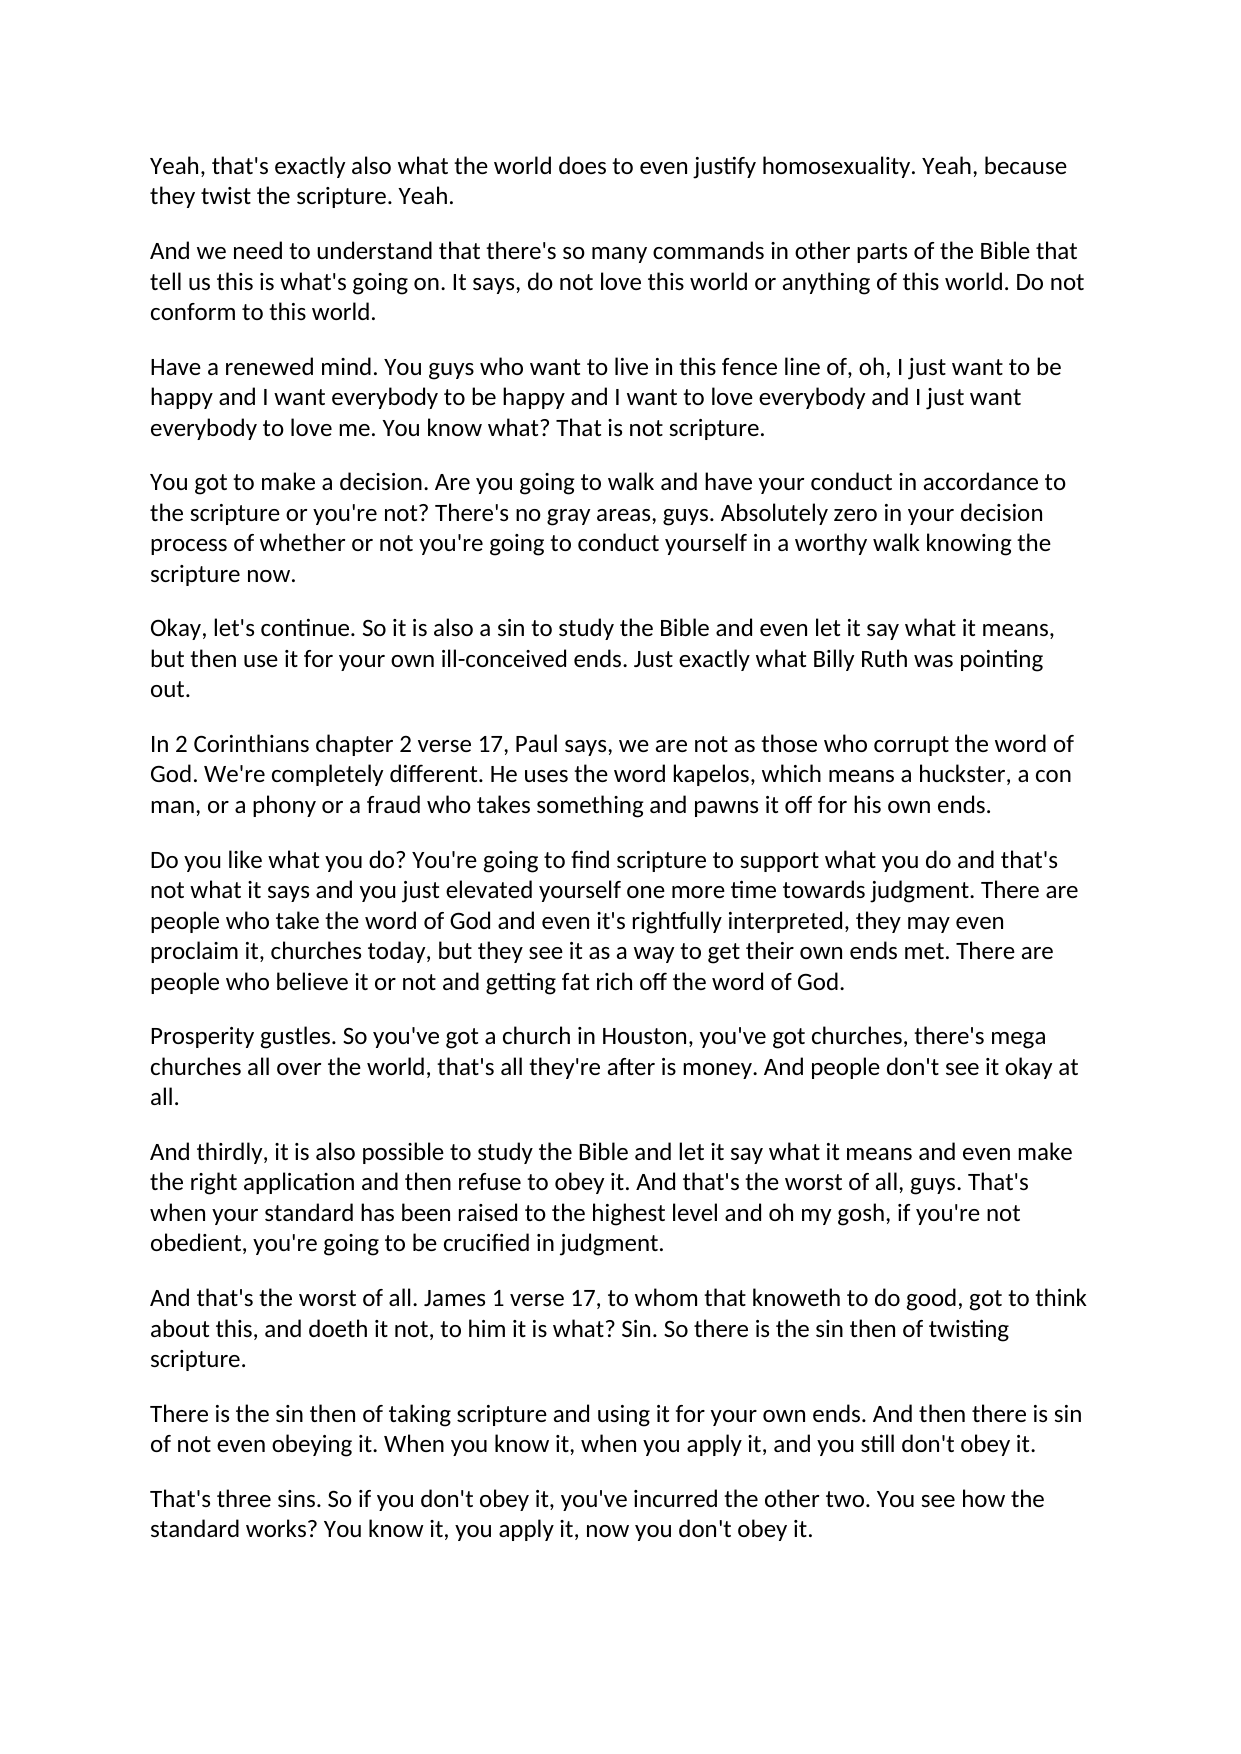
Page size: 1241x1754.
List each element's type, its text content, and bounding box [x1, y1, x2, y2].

text That's three sins. So if you don't obey it, you've incurred the other two. You see how the standard works? You know it, you apply it, now you don't obey it. [150, 1483, 1090, 1544]
text And we need to understand that there's so many commands in other parts of the Bible that tell us this is what's going on. It says, do not love this world or anything of this world. Do not conform to this world. [150, 235, 1090, 327]
text And that's the worst of all. James 1 verse 17, to whom that knoweth to do good, got to think about this, and doeth it not, to him it is what? Sin. So there is the sin then of twisting scripture. [150, 1282, 1090, 1374]
text Yeah, that's exactly also what the world does to even justify homosexuality. Yeah, because they twist the scripture. Yeah. [150, 150, 1090, 211]
text Have a renewed mind. You guys who want to live in this fence line of, oh, I just want to be happy and I want everybody to be happy and I want to love everybody and I just want everybody to love me. You know what? That is not scripture. [150, 351, 1090, 442]
text There is the sin then of taking scripture and using it for your own ends. And then there is sin of not even obeying it. When you know it, when you apply it, and you still don't obey it. [150, 1398, 1090, 1459]
text You got to make a decision. Are you going to walk and have your conduct in accordance to the scripture or you're not? There's no gray areas, guys. Absolutely zero in your decision process of whether or not you're going to conduct yourself in a worthy walk knowing the scripture now. [150, 466, 1090, 588]
text In 2 Corinthians chapter 2 verse 17, Paul says, we are not as those who corrupt the word of God. We're completely different. He uses the word kapelos, which means a huckster, a con man, or a phony or a fraud who takes something and pawns it off for his own ends. [150, 728, 1090, 820]
text Do you like what you do? You're going to find scripture to support what you do and that's not what it says and you just elevated yourself one more time towards judgment. There are people who take the word of God and even it's rightfully interpreted, they may even proclaim it, churches today, but they see it as a way to get their own ends met. There are people who believe it or not and getting fat rich off the word of God. [150, 844, 1090, 996]
text Okay, let's continue. So it is also a sin to study the Bible and even let it say what it means, but then use it for your own ill-conceived ends. Just exactly what Billy Ruth was pointing out. [150, 612, 1090, 704]
text Prosperity gustles. So you've got a church in Houston, you've got churches, there's mega churches all over the world, that's all they're after is money. And people don't see it okay at all. [150, 1020, 1090, 1112]
text And thirdly, it is also possible to study the Bible and let it say what it means and even make the right application and then refuse to obey it. And that's the worst of all, guys. That's when your standard has been raised to the highest level and oh my gosh, if you're not obedient, you're going to be crucified in judgment. [150, 1136, 1090, 1258]
